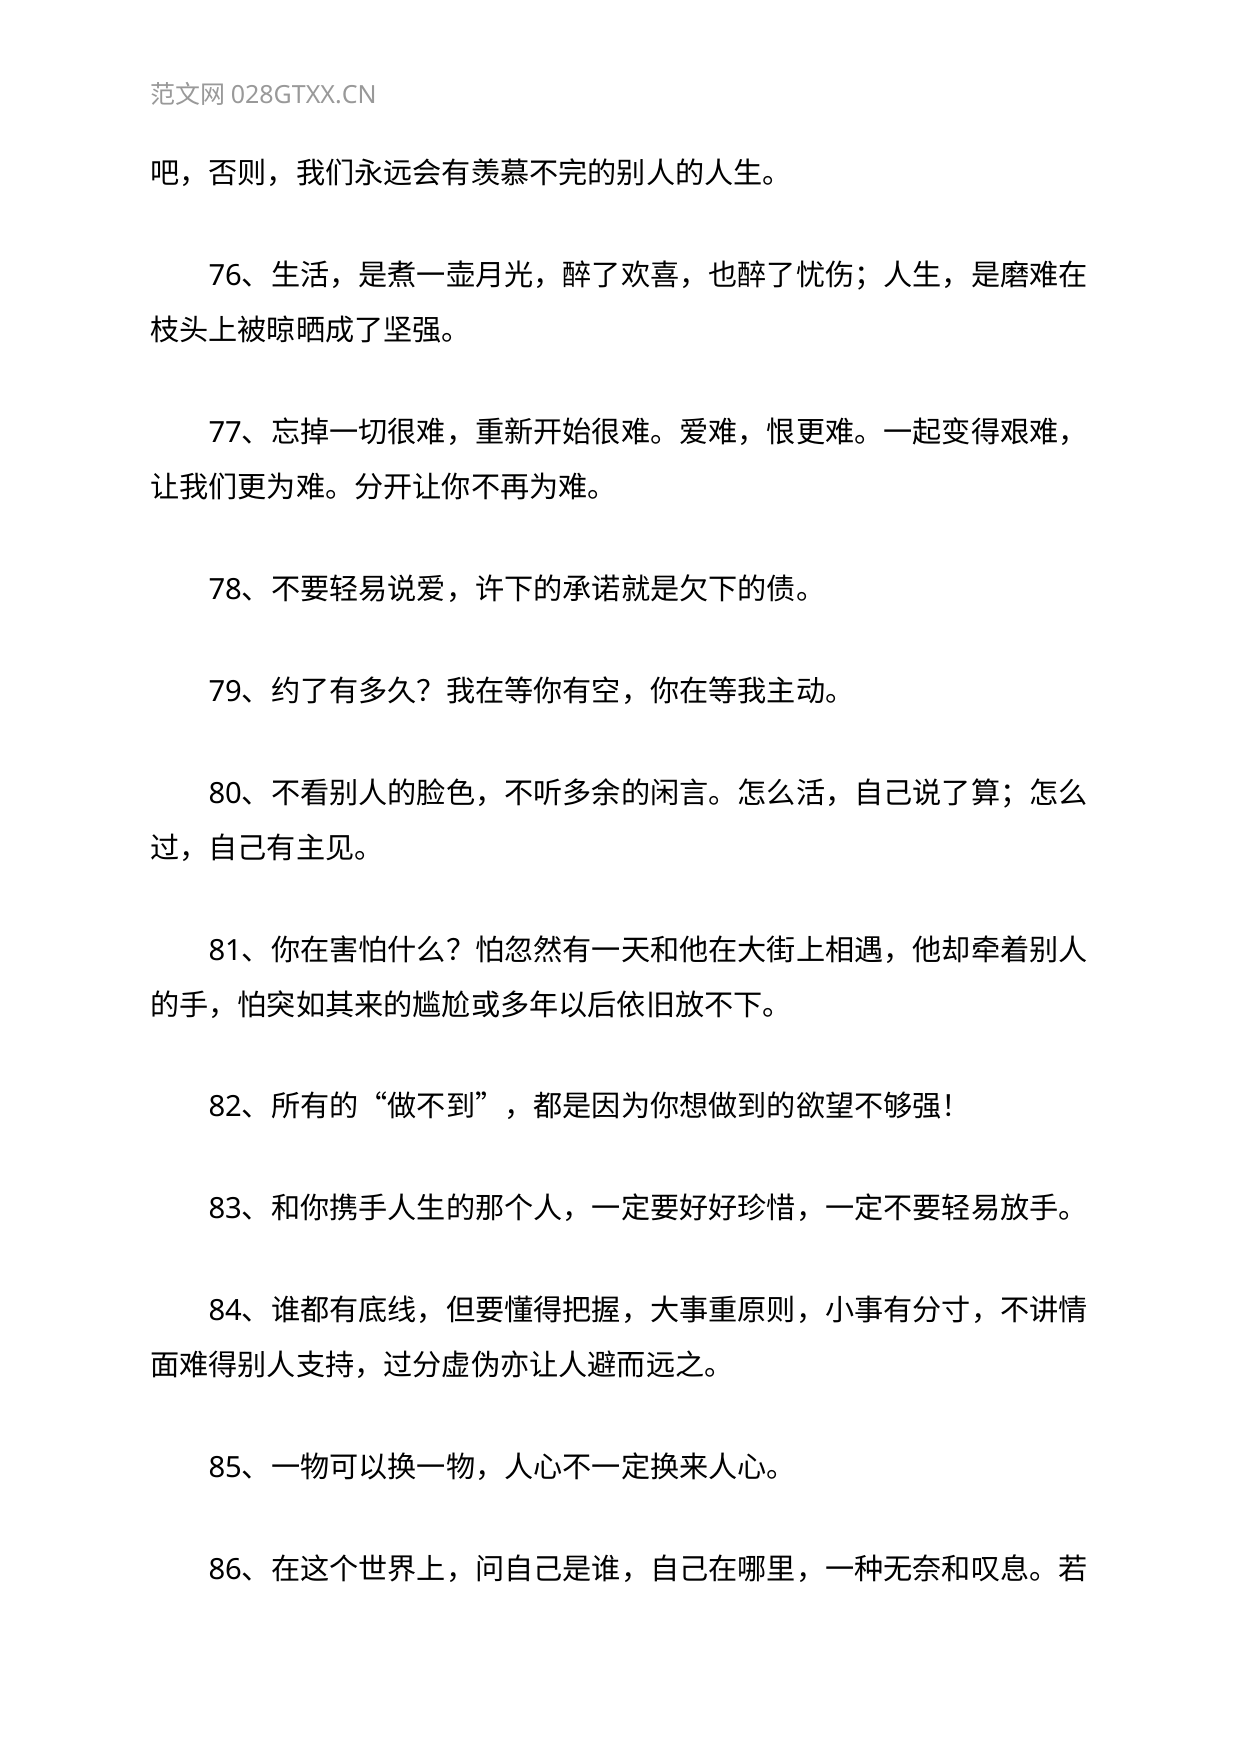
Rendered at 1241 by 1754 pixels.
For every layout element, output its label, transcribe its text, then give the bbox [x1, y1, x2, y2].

text 84、谁都有底线，但要懂得把握，大事重原则，小事有分寸，不讲情面难得别人支持，过分虚伪亦让人避而远之。 [150, 1287, 1090, 1384]
text 77、忘掉一切很难，重新开始很难。爱难，恨更难。一起变得艰难，让我们更为难。分开让你不再为难。 [150, 408, 1090, 506]
text 81、你在害怕什么？怕忽然有一天和他在大街上相遇，他却牵着别人的手，怕突如其来的尴尬或多年以后依旧放不下。 [150, 926, 1090, 1023]
text 76、生活，是煮一壶月光，醉了欢喜，也醉了忧伤；人生，是磨难在枝头上被晾晒成了坚强。 [150, 252, 1090, 349]
text 83、和你携手人生的那个人，一定要好好珍惜，一定不要轻易放手。 [150, 1185, 1090, 1227]
text 80、不看别人的脸色，不听多余的闲言。怎么活，自己说了算；怎么过，自己有主见。 [150, 769, 1090, 867]
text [150, 1546, 1090, 1588]
text 85、一物可以换一物，人心不一定换来人心。 [150, 1443, 1090, 1486]
text 78、不要轻易说爱，许下的承诺就是欠下的债。 [150, 565, 1090, 608]
text 82、所有的“做不到”，都是因为你想做到的欲望不够强！ [150, 1083, 1090, 1125]
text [150, 150, 1090, 192]
text 79、约了有多久？我在等你有空，你在等我主动。 [150, 667, 1090, 710]
